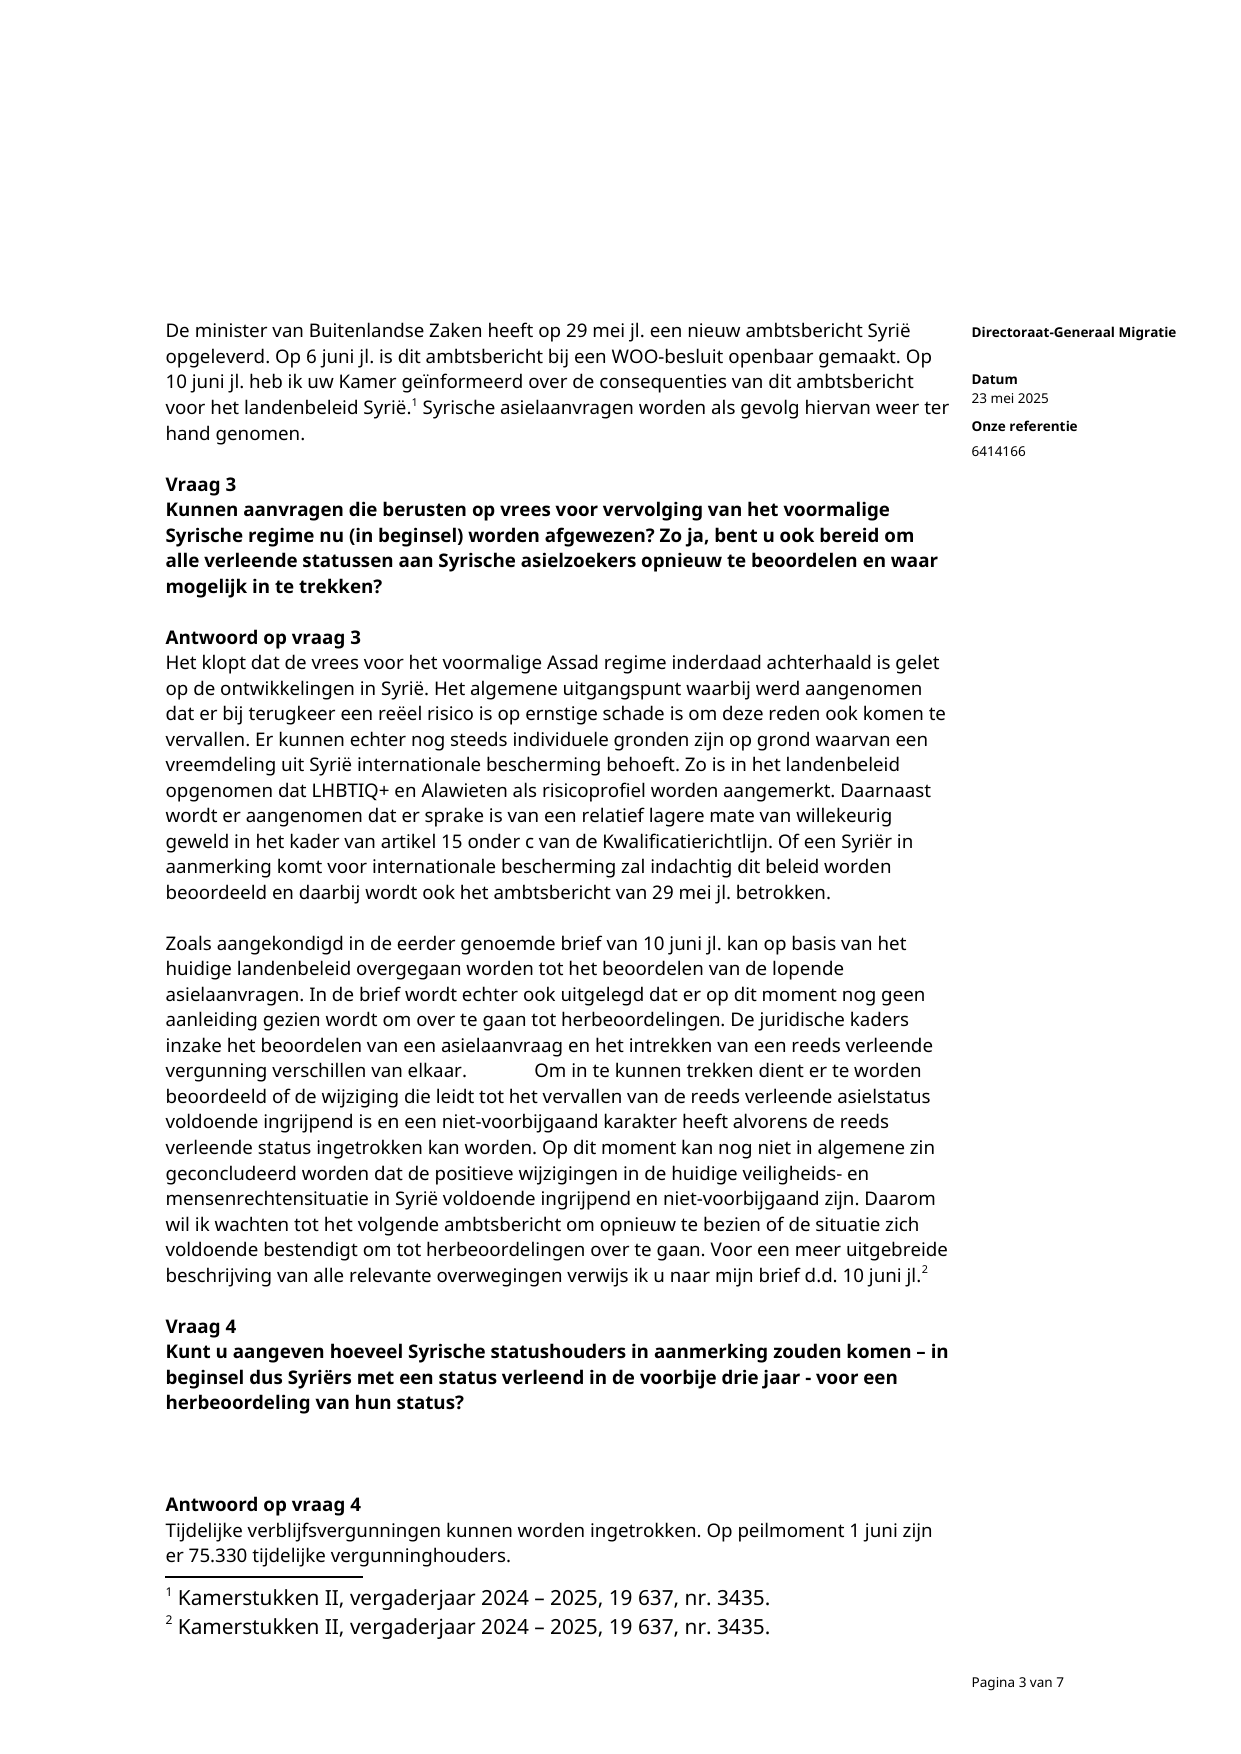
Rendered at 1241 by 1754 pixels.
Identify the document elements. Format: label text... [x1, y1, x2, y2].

text Antwoord op vraag 3 [165, 624, 951, 649]
text Zoals aangekondigd in de eerder genoemde brief van 10 juni jl. kan op basis van het huidige landenbeleid overgegaan worden tot het beoordelen van de lopende asielaanvragen. In de brief wordt echter ook uitgelegd dat er op dit moment nog geen aanleiding gezien wordt om over te gaan tot herbeoordelingen. De juridische kaders inzake het beoordelen van een asielaanvraag en het intrekken van een reeds verleende vergunning verschillen van elkaar. Om in te kunnen trekken dient er te worden beoordeeld of de wijziging die leidt tot het vervallen van de reeds verleende asielstatus voldoende ingrijpend is en een niet-voorbijgaand karakter heeft alvorens de reeds verleende status ingetrokken kan worden. Op dit moment kan nog niet in algemene zin geconcludeerd worden dat de positieve wijzigingen in de huidige veiligheids- en mensenrechtensituatie in Syrië voldoende ingrijpend en niet-voorbijgaand zijn. Daarom wil ik wachten tot het volgende ambtsbericht om opnieuw te bezien of de situatie zich voldoende bestendigt om tot herbeoordelingen over te gaan. Voor een meer uitgebreide beschrijving van alle relevante overwegingen verwijs ik u naar mijn brief d.d. 10 juni jl. [165, 930, 951, 1287]
text Tijdelijke verblijfsvergunningen kunnen worden ingetrokken. Op peilmoment 1 juni zijn er 75.330 tijdelijke vergunninghouders. [165, 1517, 951, 1568]
text Antwoord op vraag 4 [165, 1492, 951, 1517]
text Het klopt dat de vrees voor het voormalige Assad regime inderdaad achterhaald is gelet op de ontwikkelingen in Syrië. Het algemene uitgangspunt waarbij werd aangenomen dat er bij terugkeer een reëel risico is op ernstige schade is om deze reden ook komen te vervallen. Er kunnen echter nog steeds individuele gronden zijn op grond waarvan een vreemdeling uit Syrië internationale bescherming behoeft. Zo is in het landenbeleid opgenomen dat LHBTIQ+ en Alawieten als risicoprofiel worden aangemerkt. Daarnaast wordt er aangenomen dat er sprake is van een relatief lagere mate van willekeurig geweld in het kader van artikel 15 onder c van de Kwalificatierichtlijn. Of een Syriër in aanmerking komt voor internationale bescherming zal indachtig dit beleid worden beoordeeld en daarbij wordt ook het ambtsbericht van 29 mei jl. betrokken. [165, 649, 951, 905]
text De minister van Buitenlandse Zaken heeft op 29 mei jl. een nieuw ambtsbericht Syrië opgeleverd. Op 6 juni jl. is dit ambtsbericht bij een WOO-besluit openbaar gemaakt. Op 10 juni jl. heb ik uw Kamer geïnformeerd over de consequenties van dit ambtsbericht voor het landenbeleid Syrië. Syrische asielaanvragen worden als gevolg hiervan weer ter hand genomen. [165, 318, 951, 445]
text Kunnen aanvragen die berusten op vrees voor vervolging van het voormalige Syrische regime nu (in beginsel) worden afgewezen? Zo ja, bent u ook bereid om alle verleende statussen aan Syrische asielzoekers opnieuw te beoordelen en waar mogelijk in te trekken? [165, 496, 951, 598]
text Kunt u aangeven hoeveel Syrische statushouders in aanmerking zouden komen – in beginsel dus Syriërs met een status verleend in de voorbije drie jaar - voor een herbeoordeling van hun status? [165, 1338, 951, 1415]
text Vraag 4 [165, 1313, 951, 1338]
text Vraag 3 [165, 471, 951, 496]
